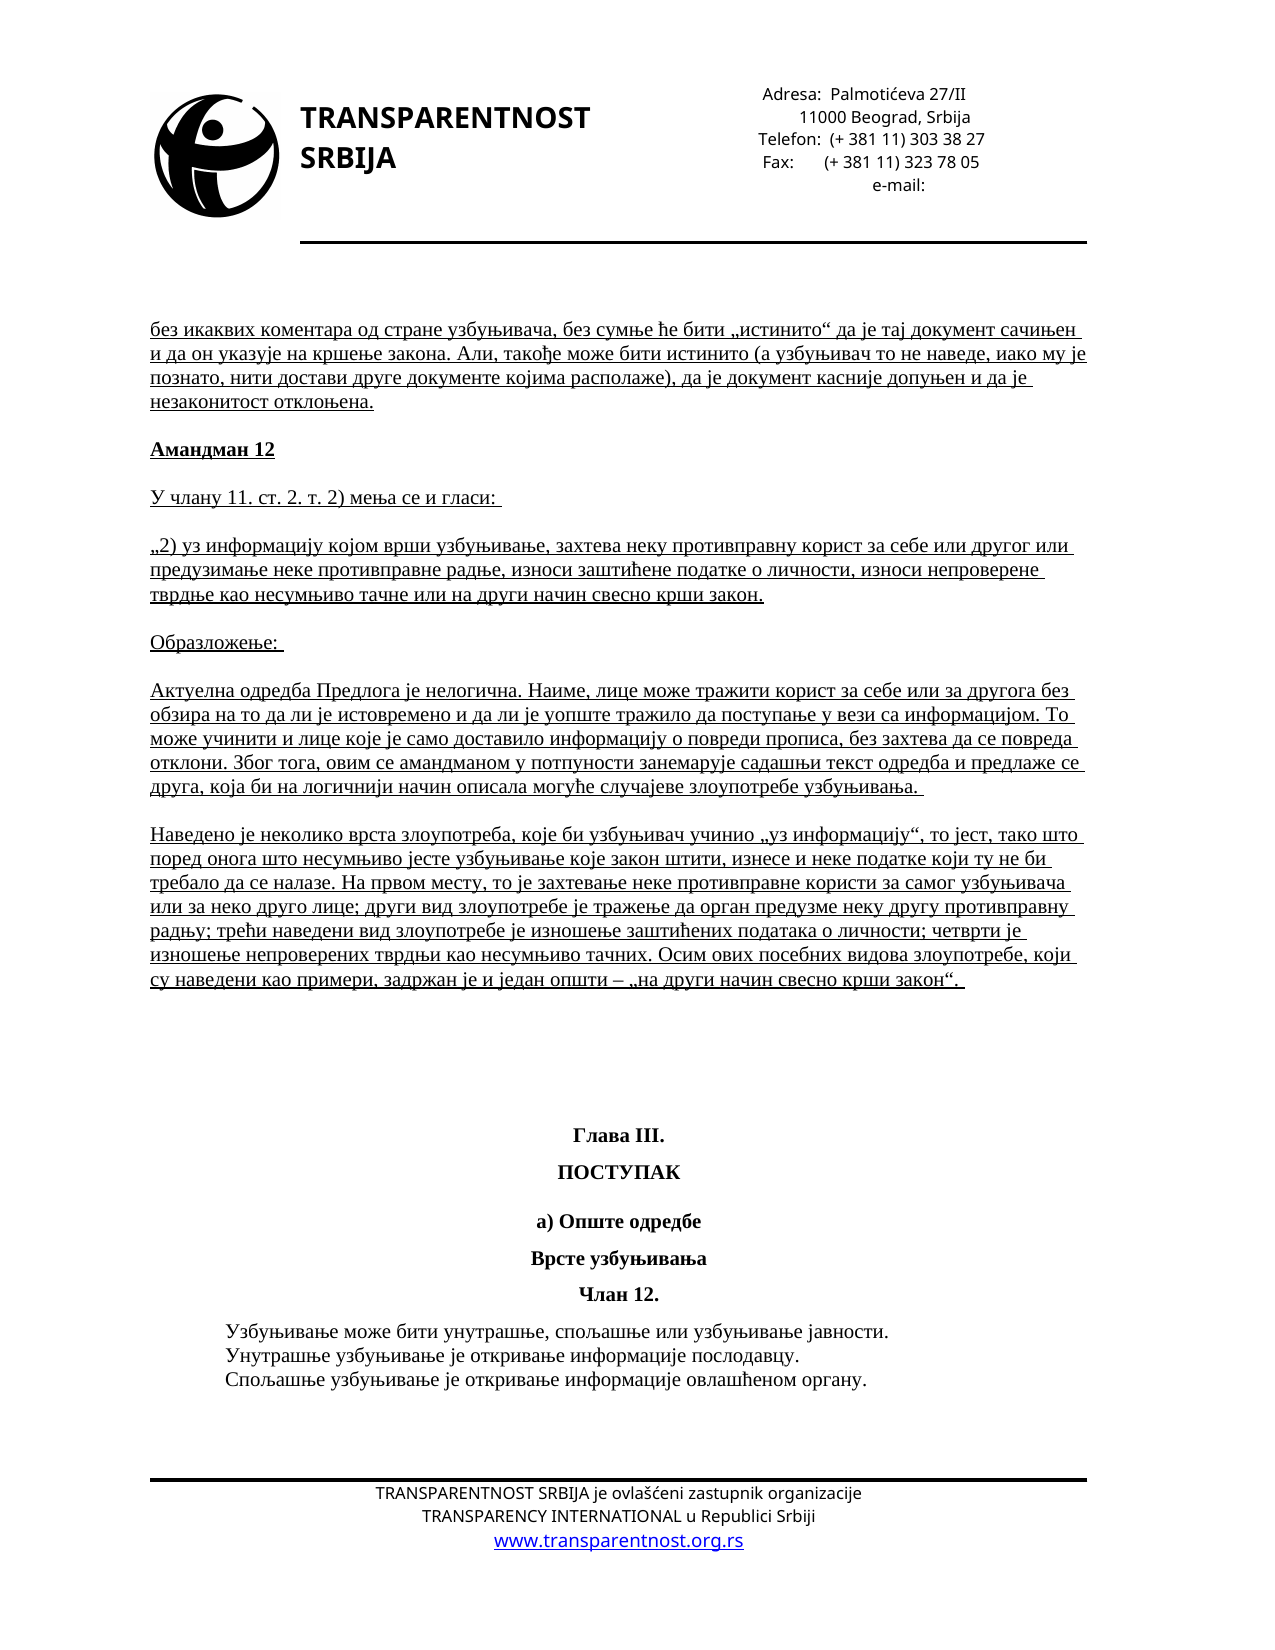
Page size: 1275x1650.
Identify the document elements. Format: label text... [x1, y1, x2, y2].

text Образложење: [150, 629, 1087, 654]
text У члану 11. ст. 2. т. 2) мења се и гласи: [150, 485, 1087, 509]
text а) Опште одредбе [225, 1209, 1012, 1233]
text Врсте узбуњивања [225, 1246, 1012, 1269]
text ПОСТУПАК [225, 1160, 1012, 1184]
text Узбуњивање може бити унутрашње, спољашње или узбуњивање јавности. [150, 1319, 1087, 1343]
text Спољашње узбуњивање је откривање информације овлашћеном органу. [150, 1367, 1087, 1391]
text Члан 12. [225, 1282, 1012, 1306]
text Унутрашње узбуњивање је откривање информације послодавцу. [150, 1343, 1087, 1367]
text Актуелна одредба Предлога је нелогична. Наиме, лице може тражити корист за себе или за другога без обзира на то да ли је истовремено и да ли је уопште тражило да поступање у вези са информацијом. То може учинити и лице које је само доставило информацију о повреди прописа, без захтева да се повреда отклони. Због тога, овим се амандманом у потпуности занемарује садашњи текст одредба и предлаже се друга, која би на логичнији начин описала могуће случајеве злоупотребе узбуњивања. [150, 678, 1087, 798]
picture [150, 92, 282, 220]
text Глава III. [225, 1123, 1012, 1147]
text Амандман 12 [150, 437, 1087, 461]
text „2) уз информацију којом врши узбуњивање, захтева неку противправну корист за себе или другог или предузимање неке противправне радње, износи заштићене податке о личности, износи непроверене тврдње као несумњиво тачне или на други начин свесно крши закон. [150, 533, 1087, 606]
text Наведено је неколико врста злоупотреба, које би узбуњивач учинио „уз информацију“, то јест, тако што поред онога што несумњиво јесте узбуњивање које закон штити, изнесе и неке податке који ту не би требало да се налазе. На првом месту, то је захтевање неке противправне користи за самог узбуњивача или за неко друго лице; други вид злоупотребе је тражење да орган предузме неку другу противправну радњу; трећи наведени вид злоупотребе је изношење заштићених података о личности; четврти је изношење непроверених тврдњи као несумњиво тачних. Осим ових посебних видова злоупотребе, који су наведени као примери, задржан је и један општи – „на други начин свесно крши закон“. [150, 822, 1087, 991]
